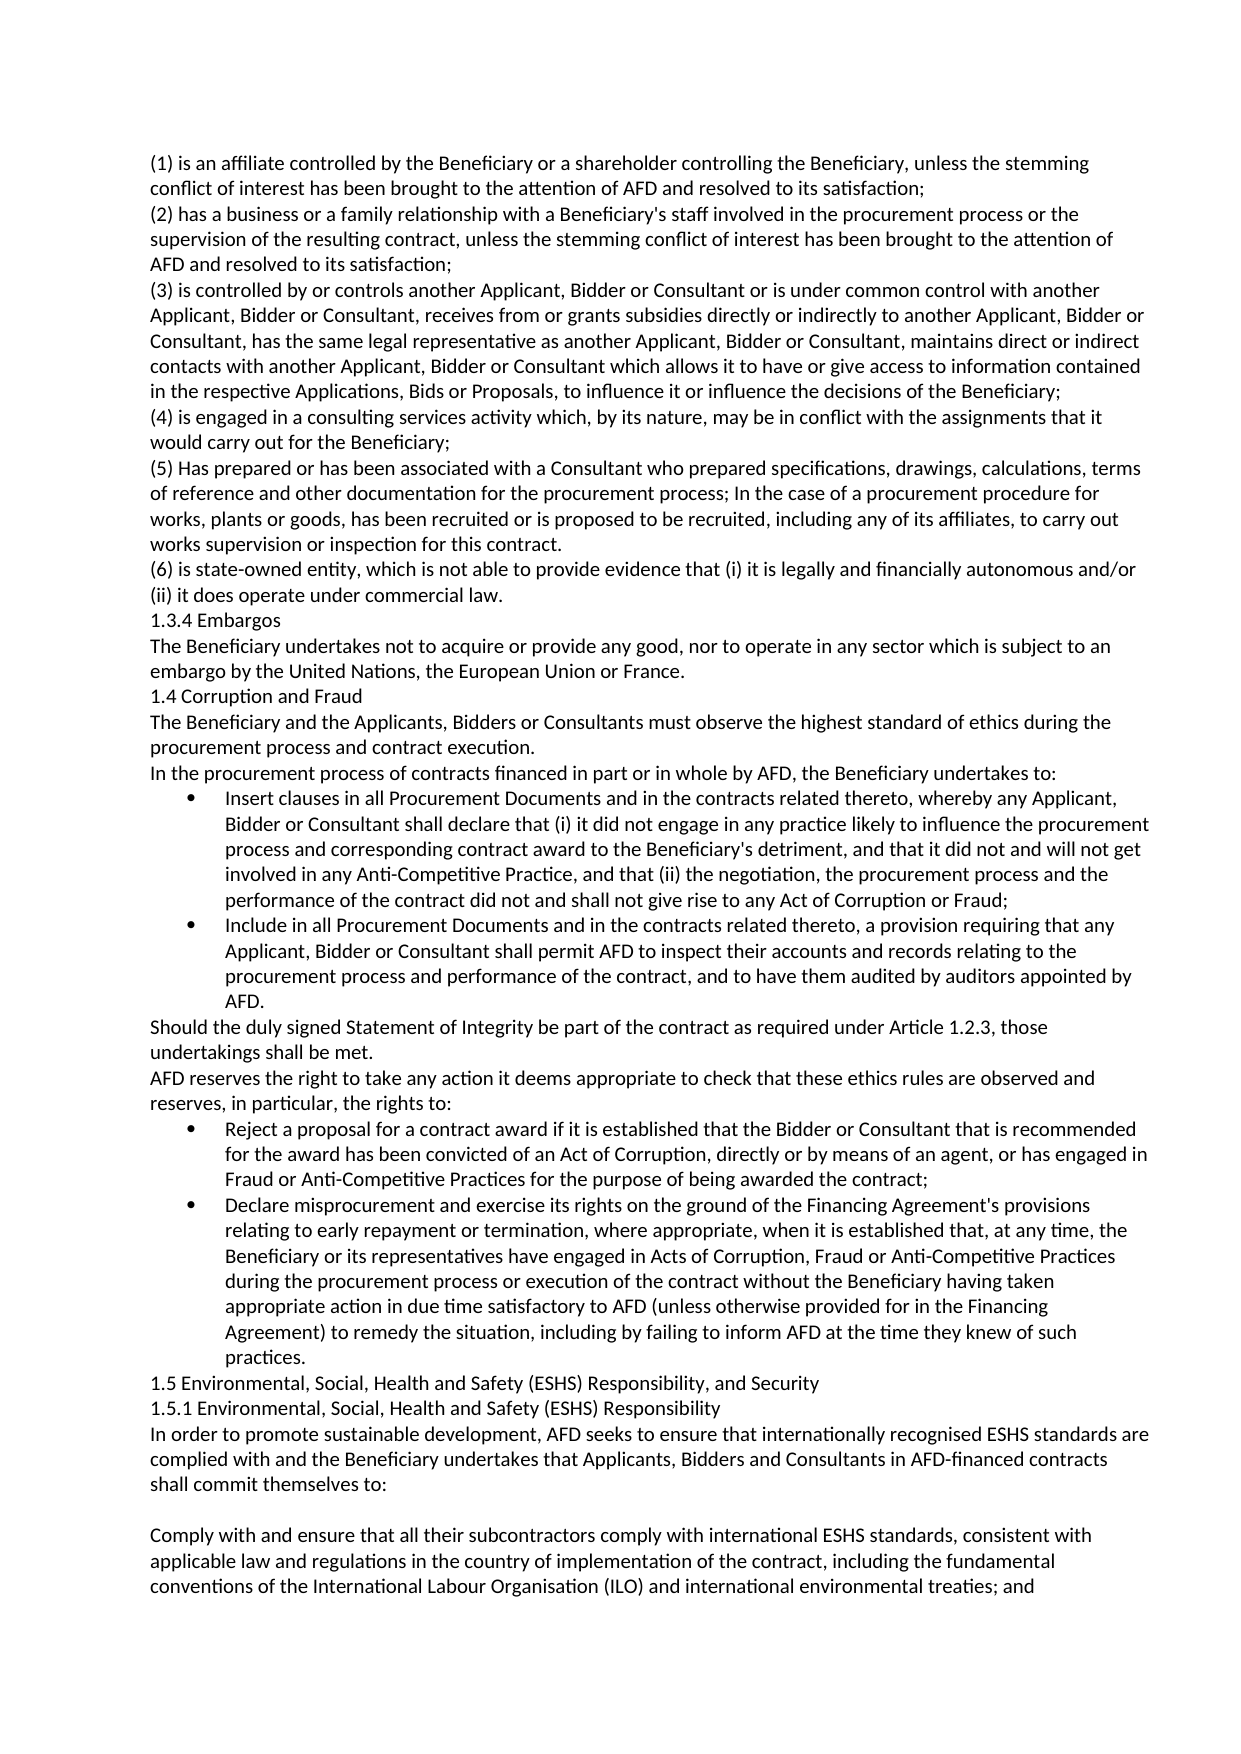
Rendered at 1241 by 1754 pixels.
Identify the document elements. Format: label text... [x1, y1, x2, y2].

text In the procurement process of contracts financed in part or in whole by AFD, the Beneficiary undertakes to: [150, 760, 1152, 785]
text 1.3.4 Embargos [150, 607, 1152, 633]
list Insert clauses in all Procurement Documents and in the contracts related thereto, whereby any Applicant, Bidder or Consultant shall declare that (i) it did not engage in any practice likely to influence the procurement process and corresponding contract award to the Beneficiary's detriment, and that it did not and will not get involved in any Anti-Competitive Practice, and that (ii) the negotiation, the procurement process and the performance of the contract did not and shall not give rise to any Act of Corruption or Fraud; [187, 785, 1152, 912]
text 1.5 Environmental, Social, Health and Safety (ESHS) Responsibility, and Security [150, 1370, 1152, 1395]
text (1) is an affiliate controlled by the Beneficiary or a shareholder controlling the Beneficiary, unless the stemming conflict of interest has been brought to the attention of AFD and resolved to its satisfaction; [150, 150, 1152, 201]
text AFD reserves the right to take any action it deems appropriate to check that these ethics rules are observed and reserves, in particular, the rights to: [150, 1065, 1152, 1116]
text In order to promote sustainable development, AFD seeks to ensure that internationally recognised ESHS standards are complied with and the Beneficiary undertakes that Applicants, Bidders and Consultants in AFD-financed contracts shall commit themselves to: [150, 1421, 1152, 1497]
list Include in all Procurement Documents and in the contracts related thereto, a provision requiring that any Applicant, Bidder or Consultant shall permit AFD to inspect their accounts and records relating to the procurement process and performance of the contract, and to have them audited by auditors appointed by AFD. [187, 912, 1152, 1014]
text Comply with and ensure that all their subcontractors comply with international ESHS standards, consistent with applicable law and regulations in the country of implementation of the contract, including the fundamental conventions of the International Labour Organisation (ILO) and international environmental treaties; and [150, 1522, 1152, 1599]
text (6) is state-owned entity, which is not able to provide evidence that (i) it is legally and financially autonomous and/or (ii) it does operate under commercial law. [150, 557, 1152, 607]
list Reject a proposal for a contract award if it is established that the Bidder or Consultant that is recommended for the award has been convicted of an Act of Corruption, directly or by means of an agent, or has engaged in Fraud or Anti-Competitive Practices for the purpose of being awarded the contract; [187, 1116, 1152, 1192]
list Declare misprocurement and exercise its rights on the ground of the Financing Agreement's provisions relating to early repayment or termination, where appropriate, when it is established that, at any time, the Beneficiary or its representatives have engaged in Acts of Corruption, Fraud or Anti-Competitive Practices during the procurement process or execution of the contract without the Beneficiary having taken appropriate action in due time satisfactory to AFD (unless otherwise provided for in the Financing Agreement) to remedy the situation, including by failing to inform AFD at the time they knew of such practices. [187, 1192, 1152, 1370]
text Should the duly signed Statement of Integrity be part of the contract as required under Article 1.2.3, those undertakings shall be met. [150, 1014, 1152, 1065]
text The Beneficiary undertakes not to acquire or provide any good, nor to operate in any sector which is subject to an embargo by the United Nations, the European Union or France. [150, 633, 1152, 684]
text (3) is controlled by or controls another Applicant, Bidder or Consultant or is under common control with another Applicant, Bidder or Consultant, receives from or grants subsidies directly or indirectly to another Applicant, Bidder or Consultant, has the same legal representative as another Applicant, Bidder or Consultant, maintains direct or indirect contacts with another Applicant, Bidder or Consultant which allows it to have or give access to information contained in the respective Applications, Bids or Proposals, to influence it or influence the decisions of the Beneficiary; [150, 277, 1152, 404]
text 1.5.1 Environmental, Social, Health and Safety (ESHS) Responsibility [150, 1395, 1152, 1421]
text (2) has a business or a family relationship with a Beneficiary's staff involved in the procurement process or the supervision of the resulting contract, unless the stemming conflict of interest has been brought to the attention of AFD and resolved to its satisfaction; [150, 201, 1152, 277]
text The Beneficiary and the Applicants, Bidders or Consultants must observe the highest standard of ethics during the procurement process and contract execution. [150, 709, 1152, 760]
text 1.4 Corruption and Fraud [150, 684, 1152, 709]
text (5) Has prepared or has been associated with a Consultant who prepared specifications, drawings, calculations, terms of reference and other documentation for the procurement process; In the case of a procurement procedure for works, plants or goods, has been recruited or is proposed to be recruited, including any of its affiliates, to carry out works supervision or inspection for this contract. [150, 455, 1152, 557]
text (4) is engaged in a consulting services activity which, by its nature, may be in conflict with the assignments that it would carry out for the Beneficiary; [150, 404, 1152, 455]
